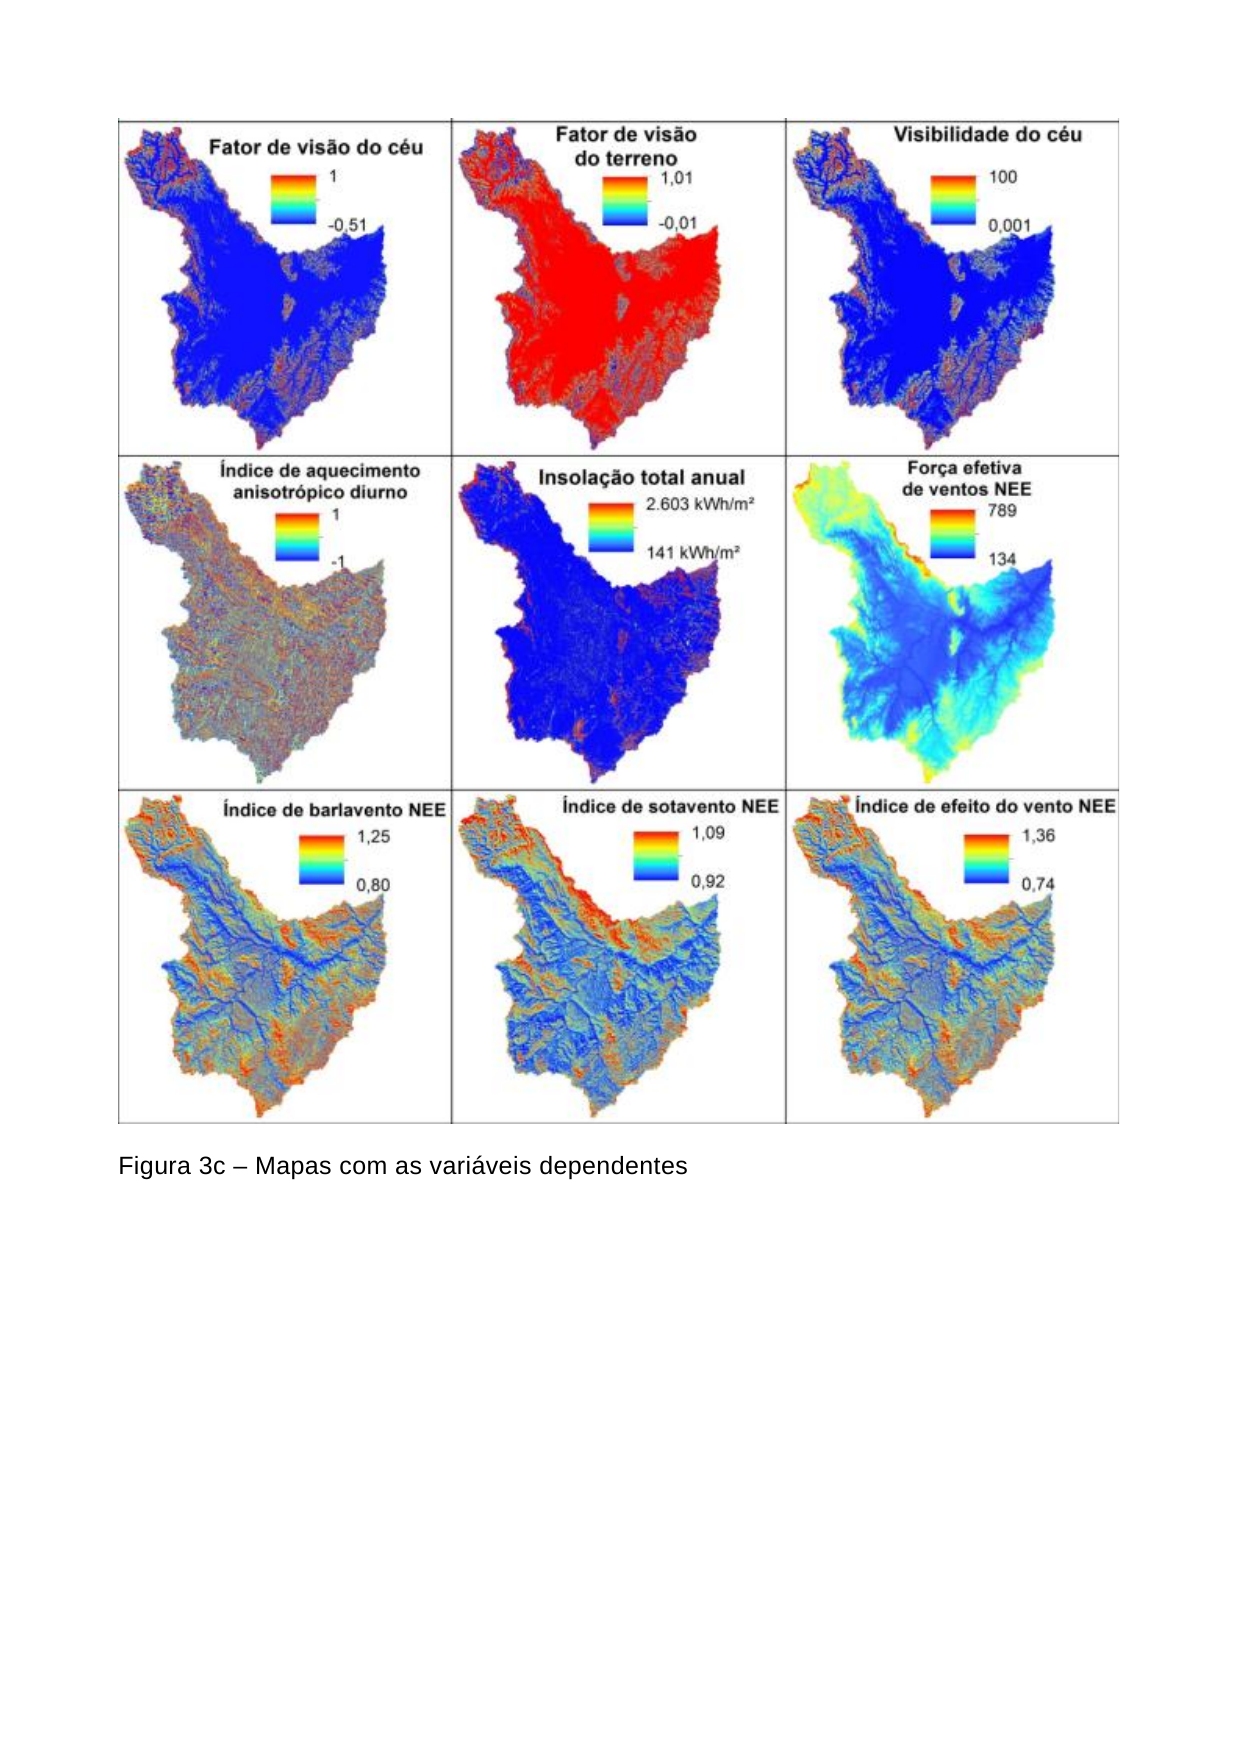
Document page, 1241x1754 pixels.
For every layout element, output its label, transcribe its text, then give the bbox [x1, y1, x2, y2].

picture [118, 118, 1120, 1124]
text Figura 3c – Mapas com as variáveis dependentes [118, 1151, 1122, 1180]
